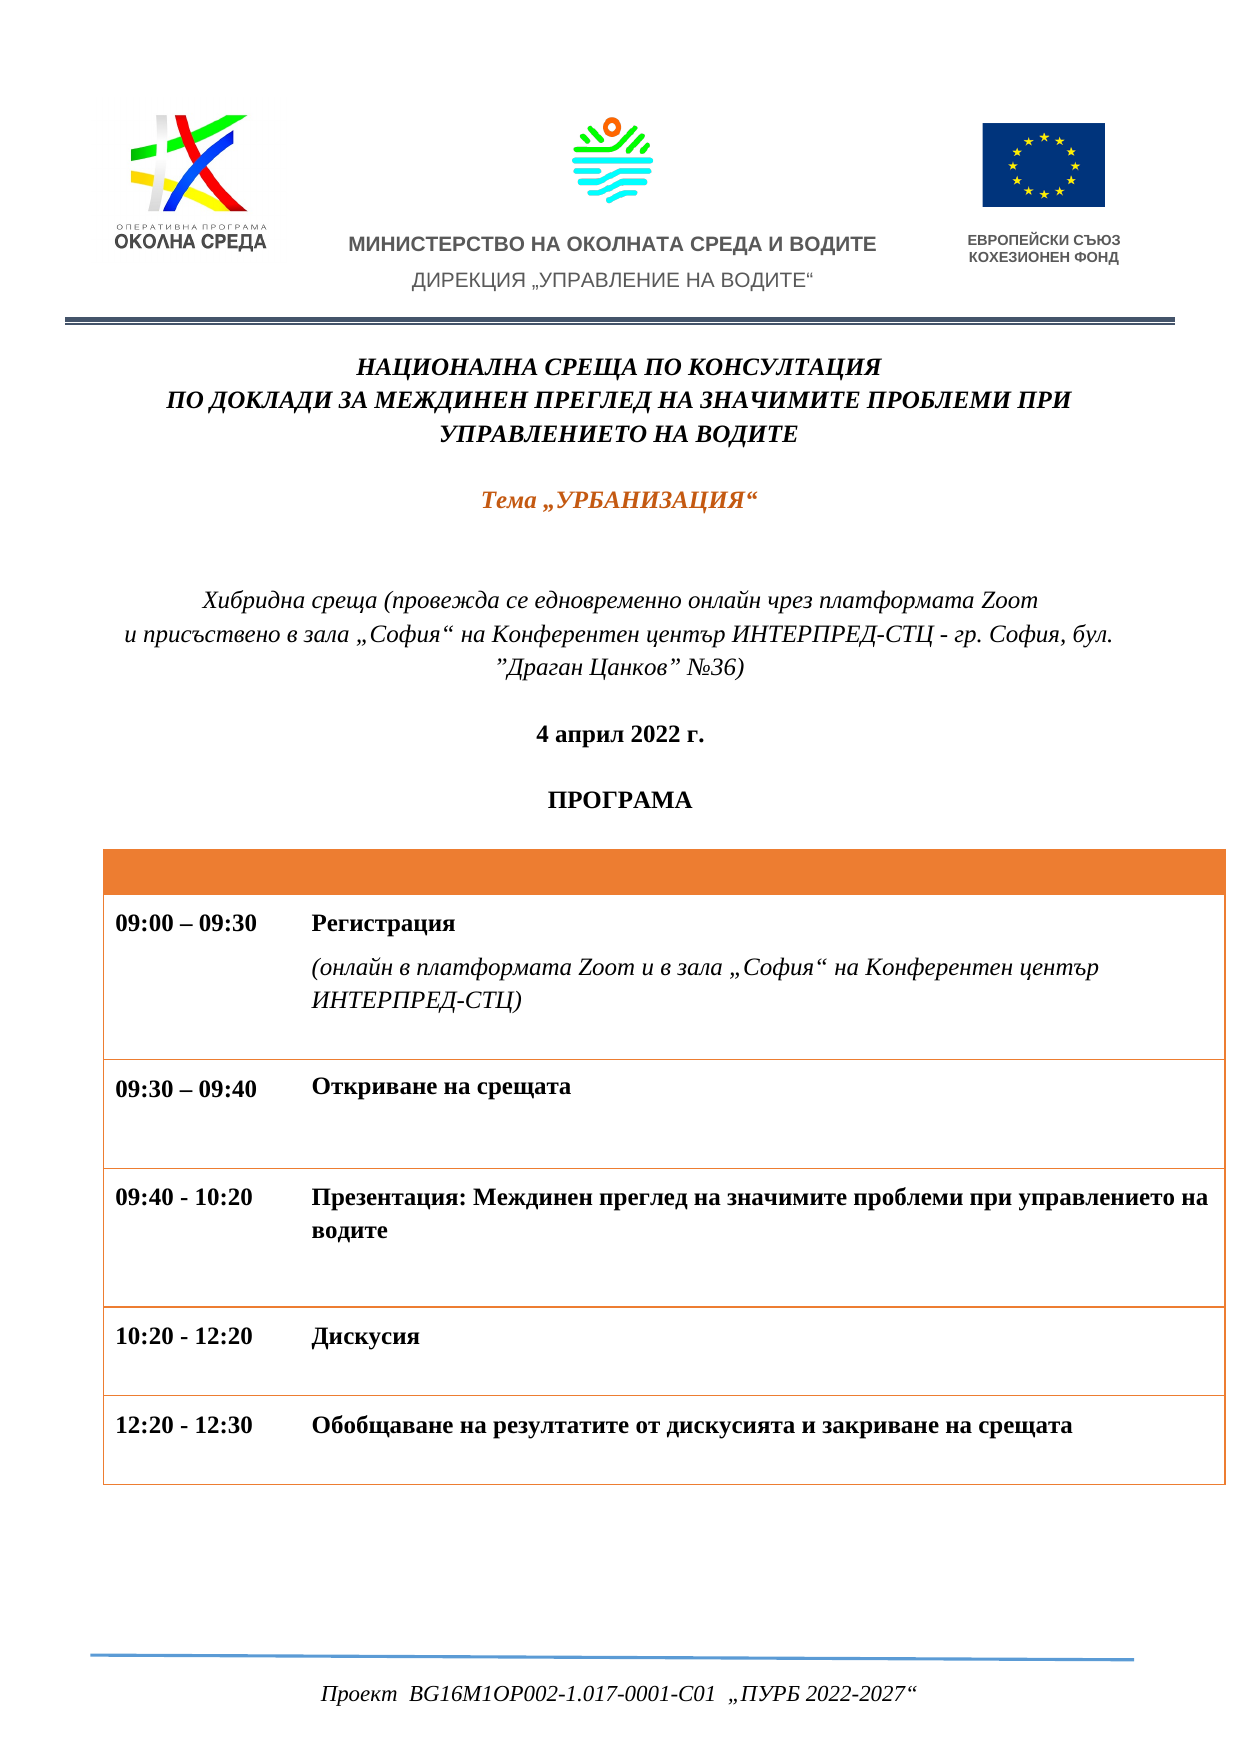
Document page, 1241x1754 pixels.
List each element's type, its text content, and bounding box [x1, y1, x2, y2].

table_cell Откриване на срещата [300, 1060, 1224, 1167]
text НАЦИОНАЛНА СРЕЩА ПО КОНСУЛТАЦИЯ [103, 133, 1137, 317]
picture [90, 97, 287, 263]
table_header [300, 850, 1224, 894]
table_cell 10:20 - 12:20 [104, 1308, 300, 1395]
table_cell 09:30 – 09:40 [104, 1060, 300, 1167]
text и присъствено в зала „София“ на Конферентен център ИНТЕРПРЕД-СТЦ - гр. София, бул. ”Драган Цанков” №36) [103, 616, 1137, 682]
table_cell Регистрация (онлайн в платформата Zoom и в зала „София“ на Конферентен център ИНТЕРПРЕД-СТЦ) [300, 895, 1224, 1059]
table_cell 09:00 – 09:30 [104, 895, 300, 1059]
picture [571, 116, 654, 204]
text Тема „УРБАНИЗАЦИЯ“ [103, 482, 1137, 516]
text ПРОГРАМА [103, 782, 1137, 816]
text Хибридна среща (провежда се едновременно онлайн чрез платформата Zoom [103, 582, 1137, 616]
table_cell 12:20 - 12:30 [104, 1396, 300, 1483]
text НАЦИОНАЛНА СРЕЩА ПО КОНСУЛТАЦИЯ [103, 325, 1137, 382]
table_cell 09:40 - 10:20 [104, 1169, 300, 1306]
text 4 април 2022 г. [103, 716, 1137, 749]
table_cell Обобщаване на резултатите от дискусията и закриване на срещата [300, 1396, 1224, 1483]
table_header [104, 850, 300, 894]
table_cell Дискусия [300, 1308, 1224, 1395]
table_cell Презентация: Междинен преглед на значимите проблеми при управлението на водите [300, 1169, 1224, 1306]
text ПО ДОКЛАДИ ЗА МЕЖДИНЕН ПРЕГЛЕД НА ЗНАЧИМИТЕ ПРОБЛЕМИ ПРИ УПРАВЛЕНИЕТО НА ВОДИТЕ [103, 382, 1137, 449]
